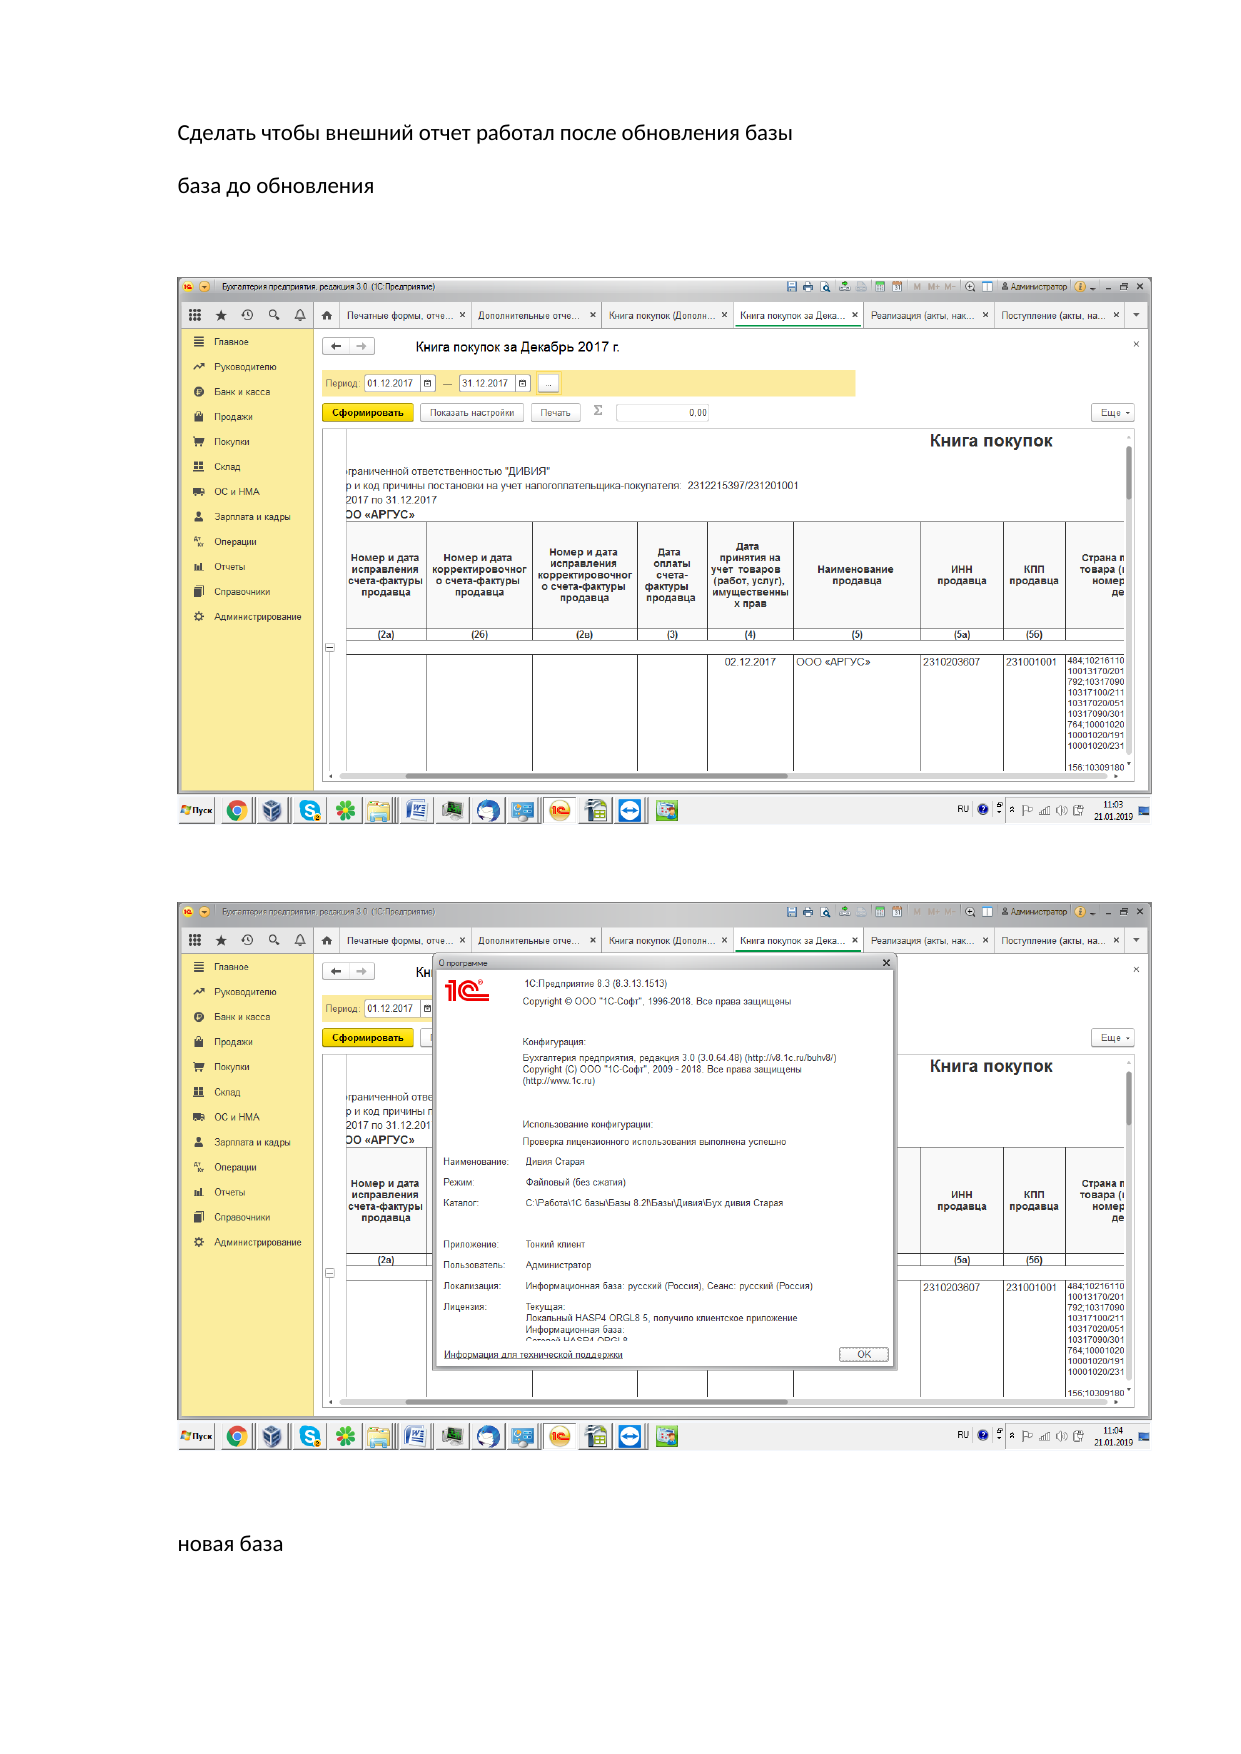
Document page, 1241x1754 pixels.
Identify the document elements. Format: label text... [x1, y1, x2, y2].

text база до обновления [177, 171, 1152, 199]
text Сделать чтобы внешний отчет работал после обновления базы [177, 118, 1152, 146]
picture [177, 277, 1152, 825]
picture [177, 902, 1152, 1451]
text новая база [177, 1529, 1152, 1557]
